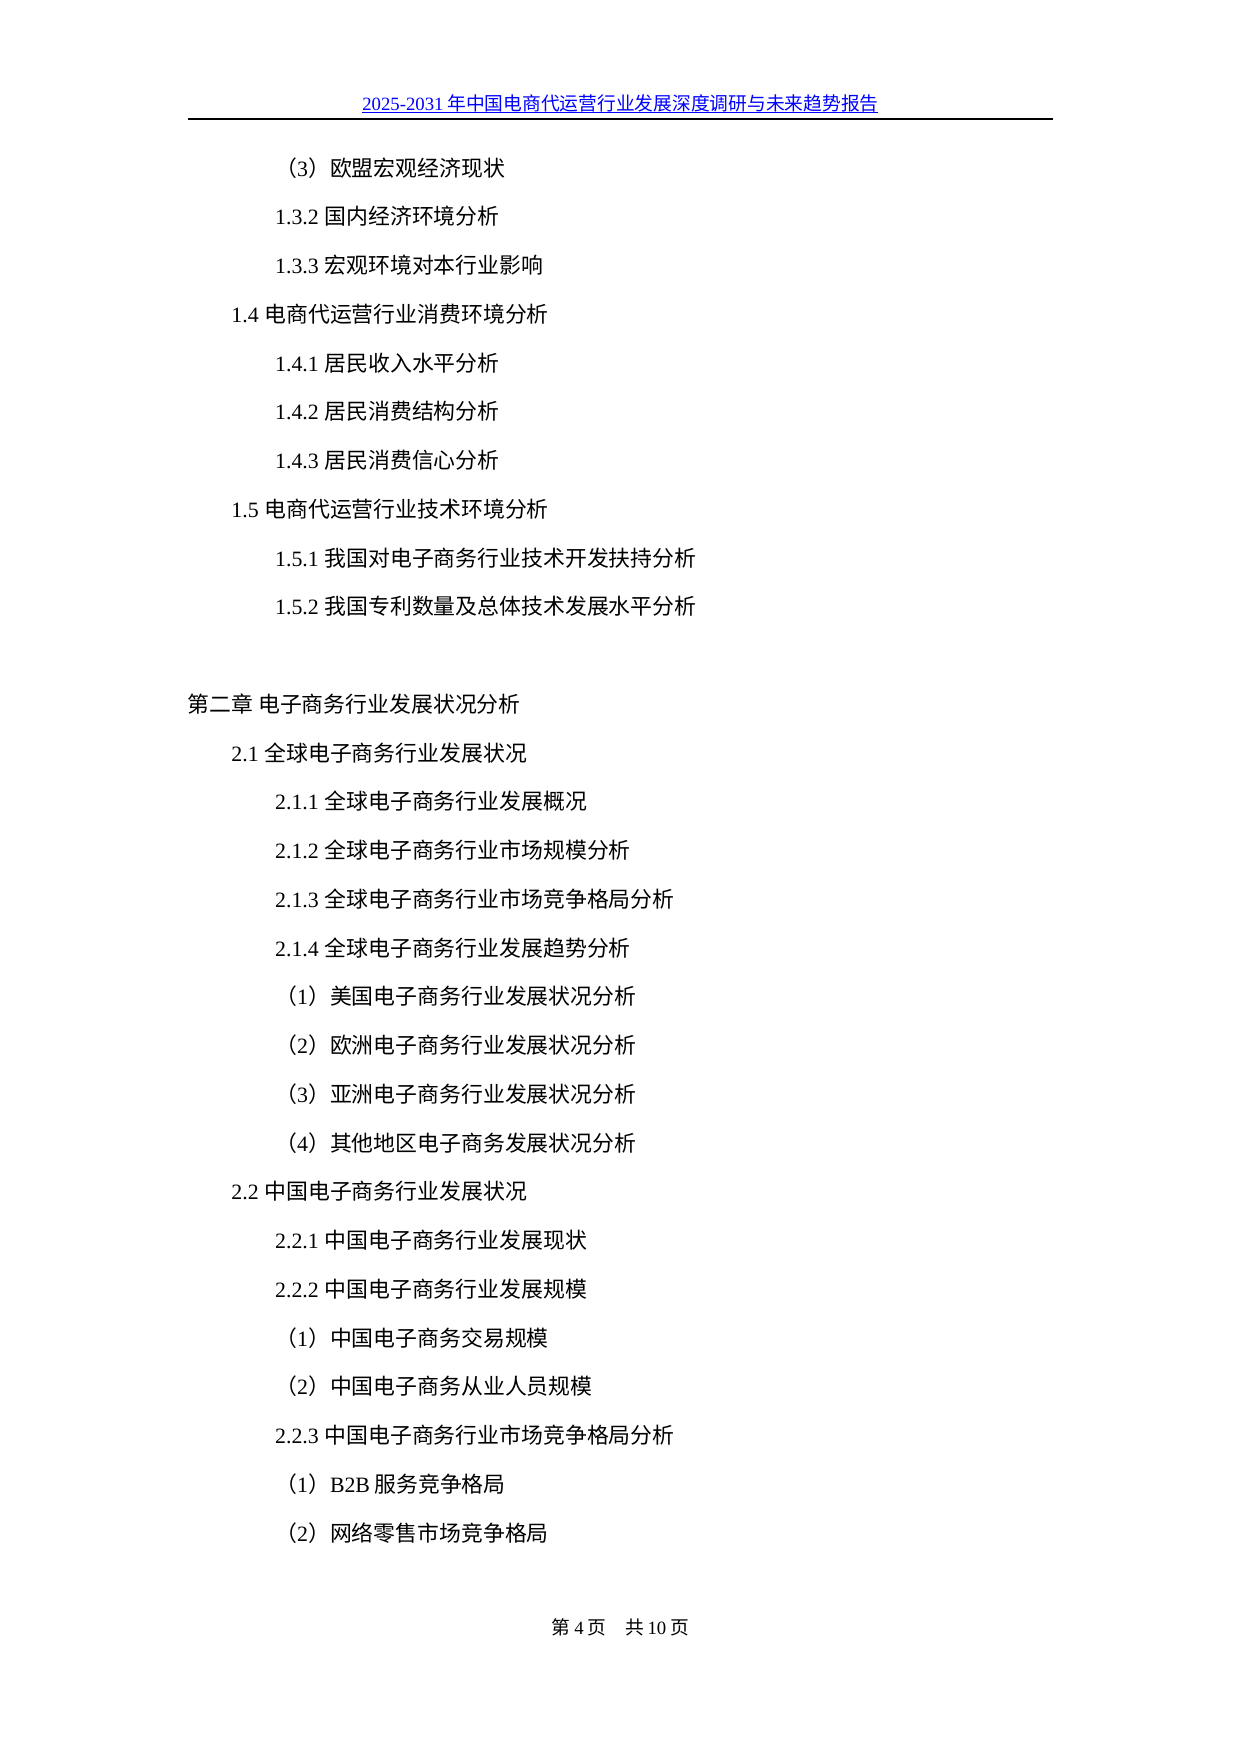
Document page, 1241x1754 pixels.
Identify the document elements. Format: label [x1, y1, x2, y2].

text [187, 150, 1053, 1548]
